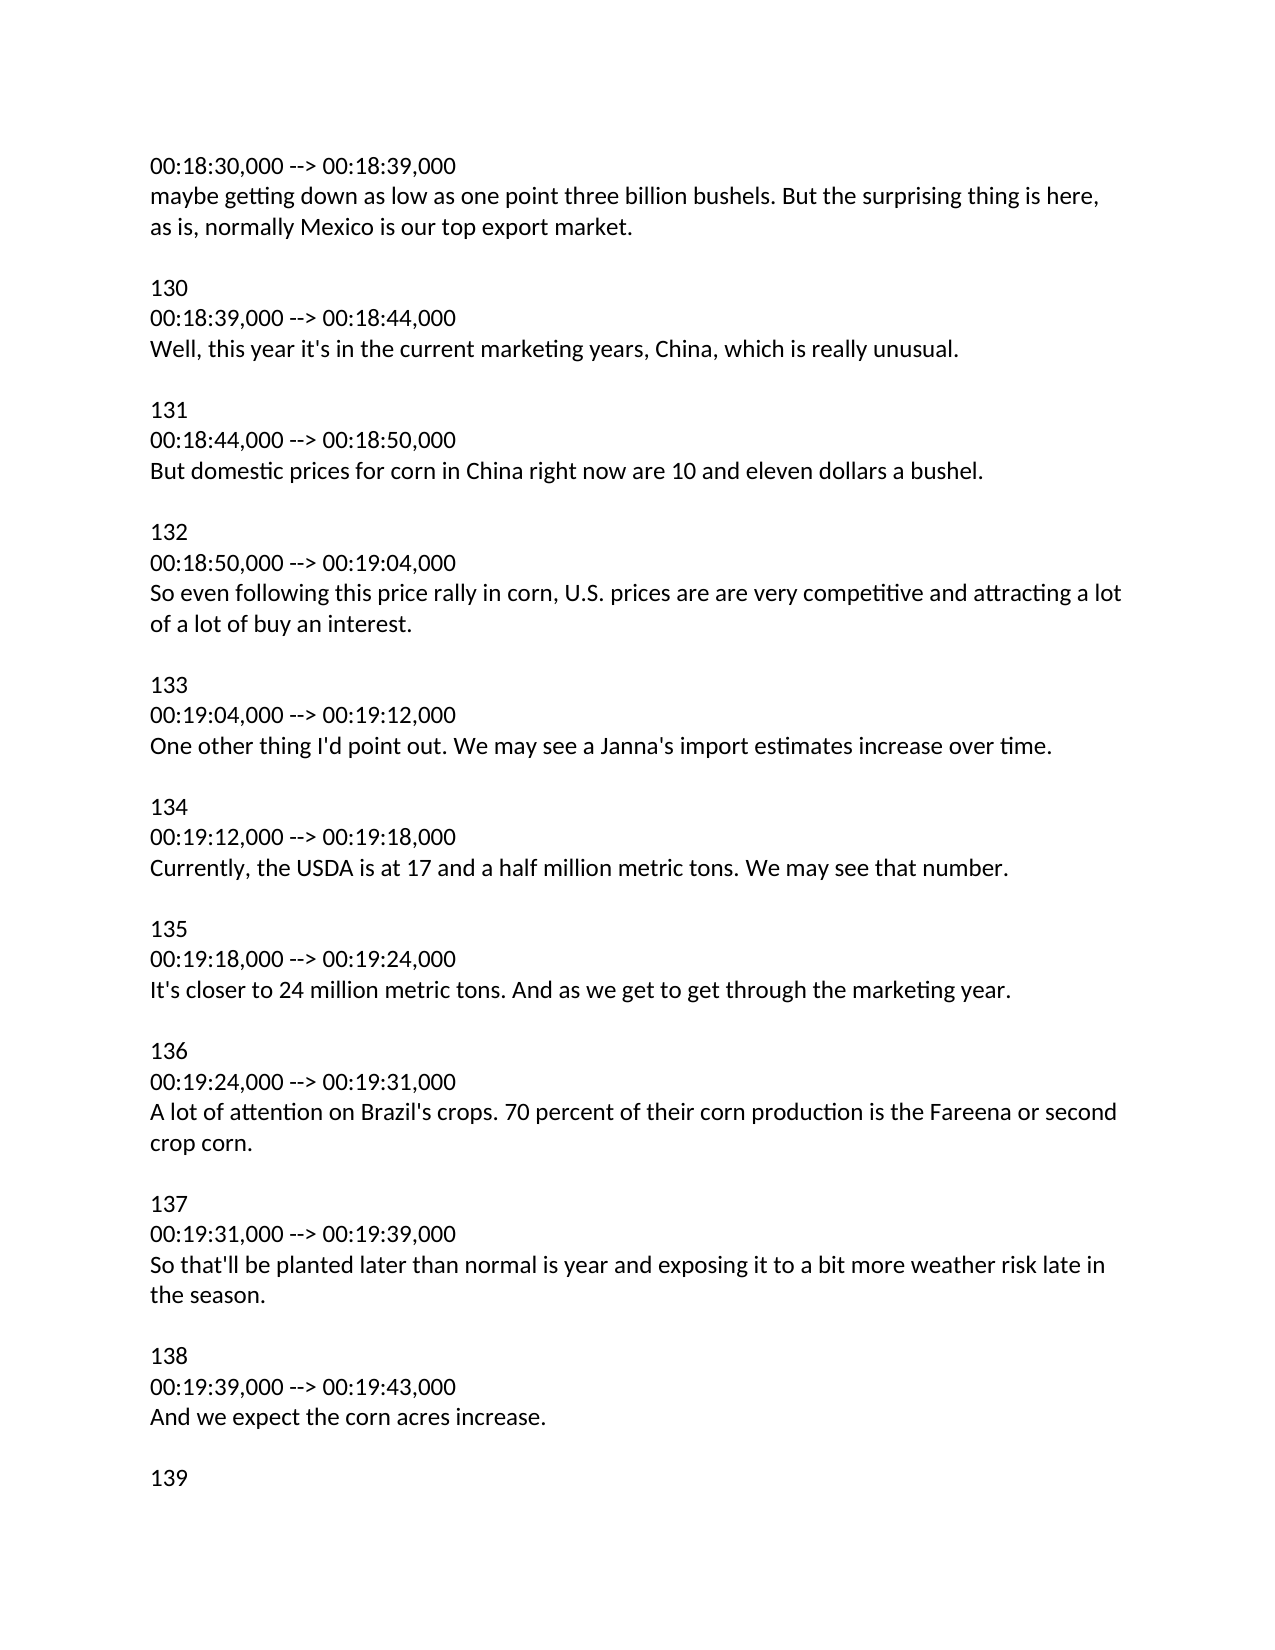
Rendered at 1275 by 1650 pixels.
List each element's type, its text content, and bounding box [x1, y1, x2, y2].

text 133 [150, 669, 1125, 699]
text 00:18:44,000 --> 00:18:50,000 [150, 425, 1125, 455]
text 136 [150, 1035, 1125, 1066]
text But domestic prices for corn in China right now are 10 and eleven dollars a bushel. [150, 455, 1125, 486]
text 00:19:39,000 --> 00:19:43,000 [150, 1371, 1125, 1401]
text 137 [150, 1188, 1125, 1218]
text Well, this year it's in the current marketing years, China, which is really unusual. [150, 333, 1125, 364]
text 134 [150, 791, 1125, 821]
text So that'll be planted later than normal is year and exposing it to a bit more weather risk late in the season. [150, 1249, 1125, 1310]
text And we expect the corn acres increase. [150, 1401, 1125, 1432]
text 00:18:30,000 --> 00:18:39,000 [150, 150, 1125, 181]
text 00:18:39,000 --> 00:18:44,000 [150, 303, 1125, 333]
text 131 [150, 394, 1125, 425]
text 139 [150, 1462, 1125, 1493]
text One other thing I'd point out. We may see a Janna's import estimates increase over time. [150, 730, 1125, 760]
text A lot of attention on Brazil's crops. 70 percent of their corn production is the Fareena or second crop corn. [150, 1096, 1125, 1157]
text It's closer to 24 million metric tons. And as we get to get through the marketing year. [150, 974, 1125, 1004]
text So even following this price rally in corn, U.S. prices are are very competitive and attracting a lot of a lot of buy an interest. [150, 577, 1125, 638]
text maybe getting down as low as one point three billion bushels. But the surprising thing is here, as is, normally Mexico is our top export market. [150, 181, 1125, 242]
text 00:19:31,000 --> 00:19:39,000 [150, 1218, 1125, 1249]
text Currently, the USDA is at 17 and a half million metric tons. We may see that number. [150, 852, 1125, 882]
text 00:19:04,000 --> 00:19:12,000 [150, 699, 1125, 730]
text 130 [150, 272, 1125, 303]
text 00:19:24,000 --> 00:19:31,000 [150, 1066, 1125, 1096]
text 138 [150, 1340, 1125, 1371]
text 00:19:12,000 --> 00:19:18,000 [150, 821, 1125, 852]
text 135 [150, 913, 1125, 943]
text 132 [150, 516, 1125, 547]
text 00:19:18,000 --> 00:19:24,000 [150, 943, 1125, 974]
text 00:18:50,000 --> 00:19:04,000 [150, 547, 1125, 577]
